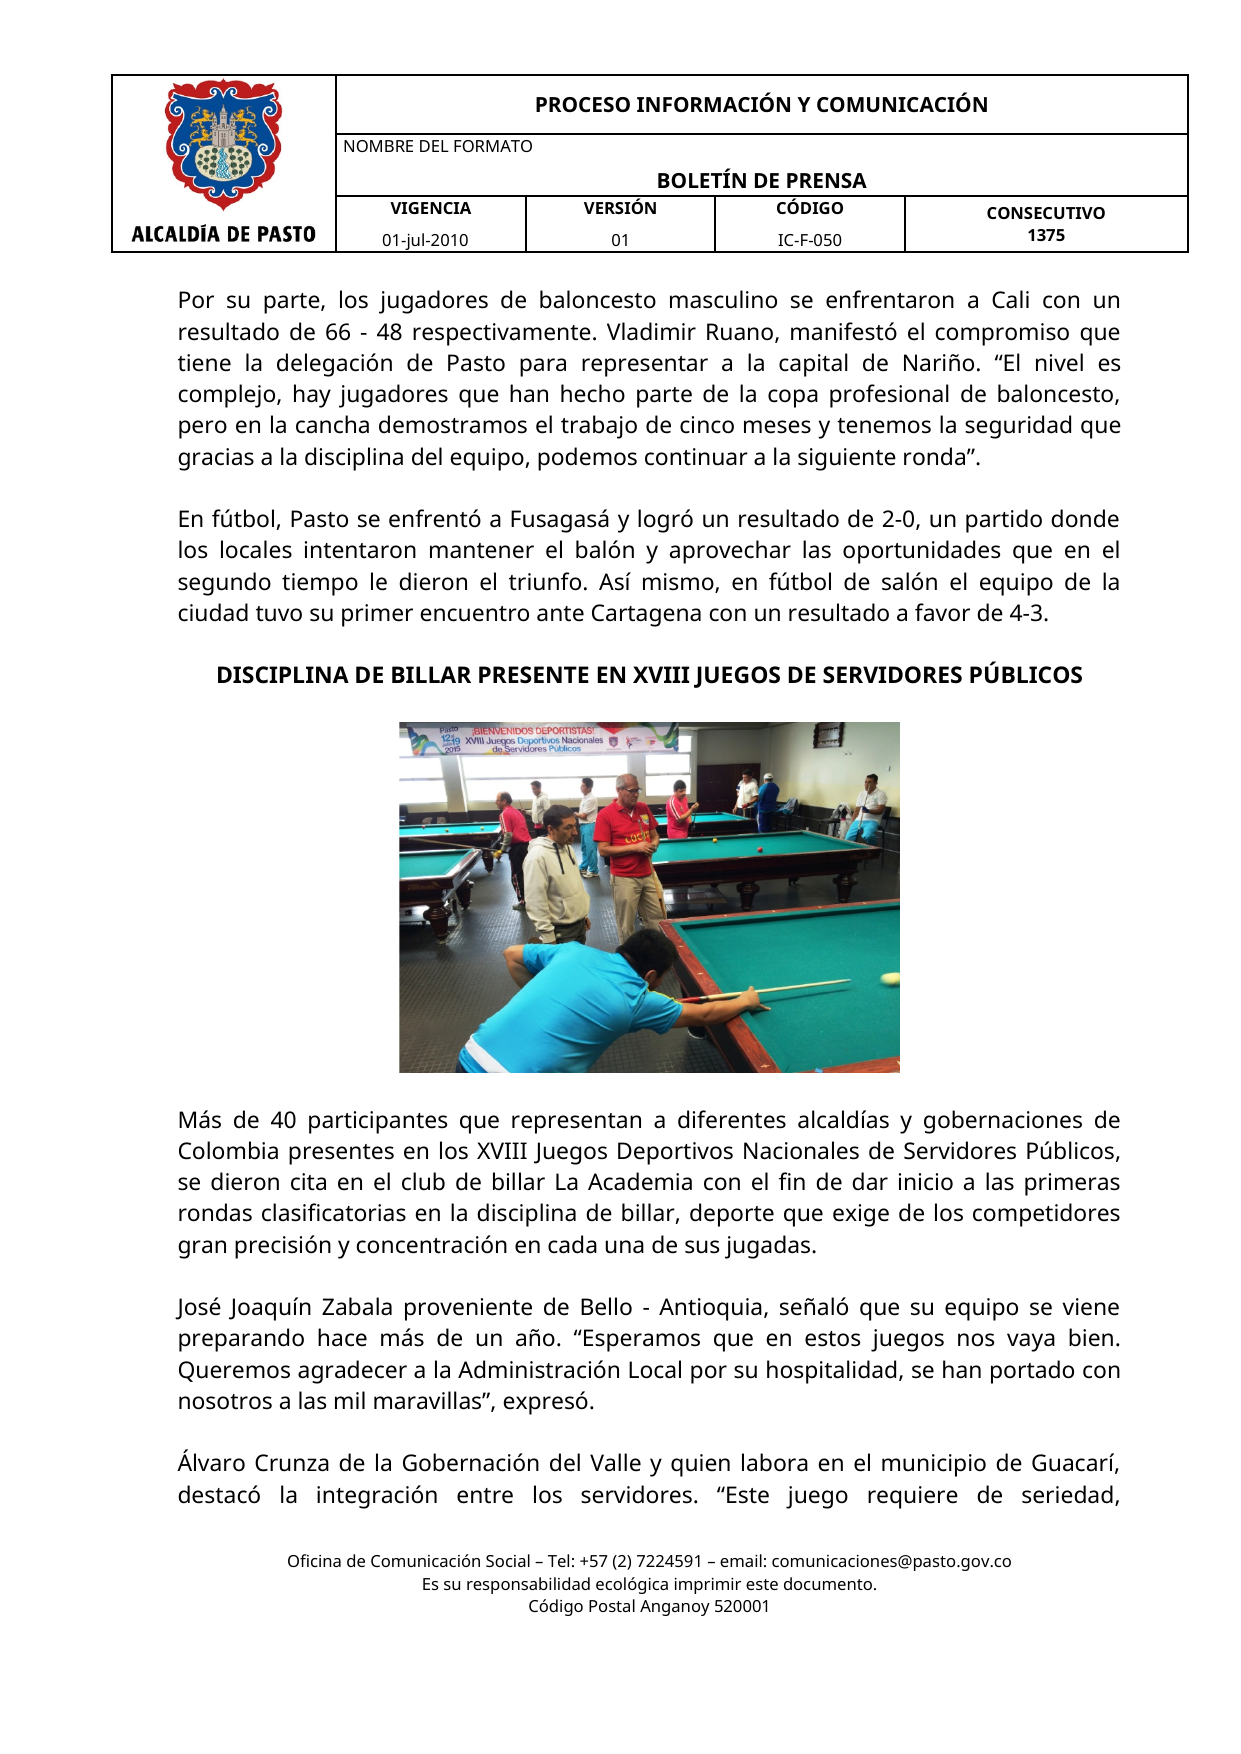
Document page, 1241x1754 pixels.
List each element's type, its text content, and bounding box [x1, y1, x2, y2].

text DISCIPLINA DE BILLAR PRESENTE EN XVIII JUEGOS DE SERVIDORES PÚBLICOS [177, 659, 1122, 691]
picture [118, 76, 327, 242]
text José Joaquín Zabala proveniente de Bello - Antioquia, señaló que su equipo se viene preparando hace más de un año. “Esperamos que en estos juegos nos vaya bien. Queremos agradecer a la Administración Local por su hospitalidad, se han portado con nosotros a las mil maravillas”, expresó. [177, 1291, 1122, 1416]
picture [399, 722, 900, 1073]
text En fútbol, Pasto se enfrentó a Fusagasá y logró un resultado de 2-0, un partido donde los locales intentaron mantener el balón y aprovechar las oportunidades que en el segundo tiempo le dieron el triunfo. Así mismo, en fútbol de salón el equipo de la ciudad tuvo su primer encuentro ante Cartagena con un resultado a favor de 4-3. [177, 503, 1122, 628]
text Más de 40 participantes que representan a diferentes alcaldías y gobernaciones de Colombia presentes en los XVIII Juegos Deportivos Nacionales de Servidores Públicos, se dieron cita en el club de billar La Academia con el fin de dar inicio a las primeras rondas clasificatorias en la disciplina de billar, deporte que exige de los competidores gran precisión y concentración en cada una de sus jugadas. [177, 1104, 1122, 1260]
text Por su parte, los jugadores de baloncesto masculino se enfrentaron a Cali con un resultado de 66 - 48 respectivamente. Vladimir Ruano, manifestó el compromiso que tiene la delegación de Pasto para representar a la capital de Nariño. “El nivel es complejo, hay jugadores que han hecho parte de la copa profesional de baloncesto, pero en la cancha demostramos el trabajo de cinco meses y tenemos la seguridad que gracias a la disciplina del equipo, podemos continuar a la siguiente ronda”. [177, 284, 1122, 472]
